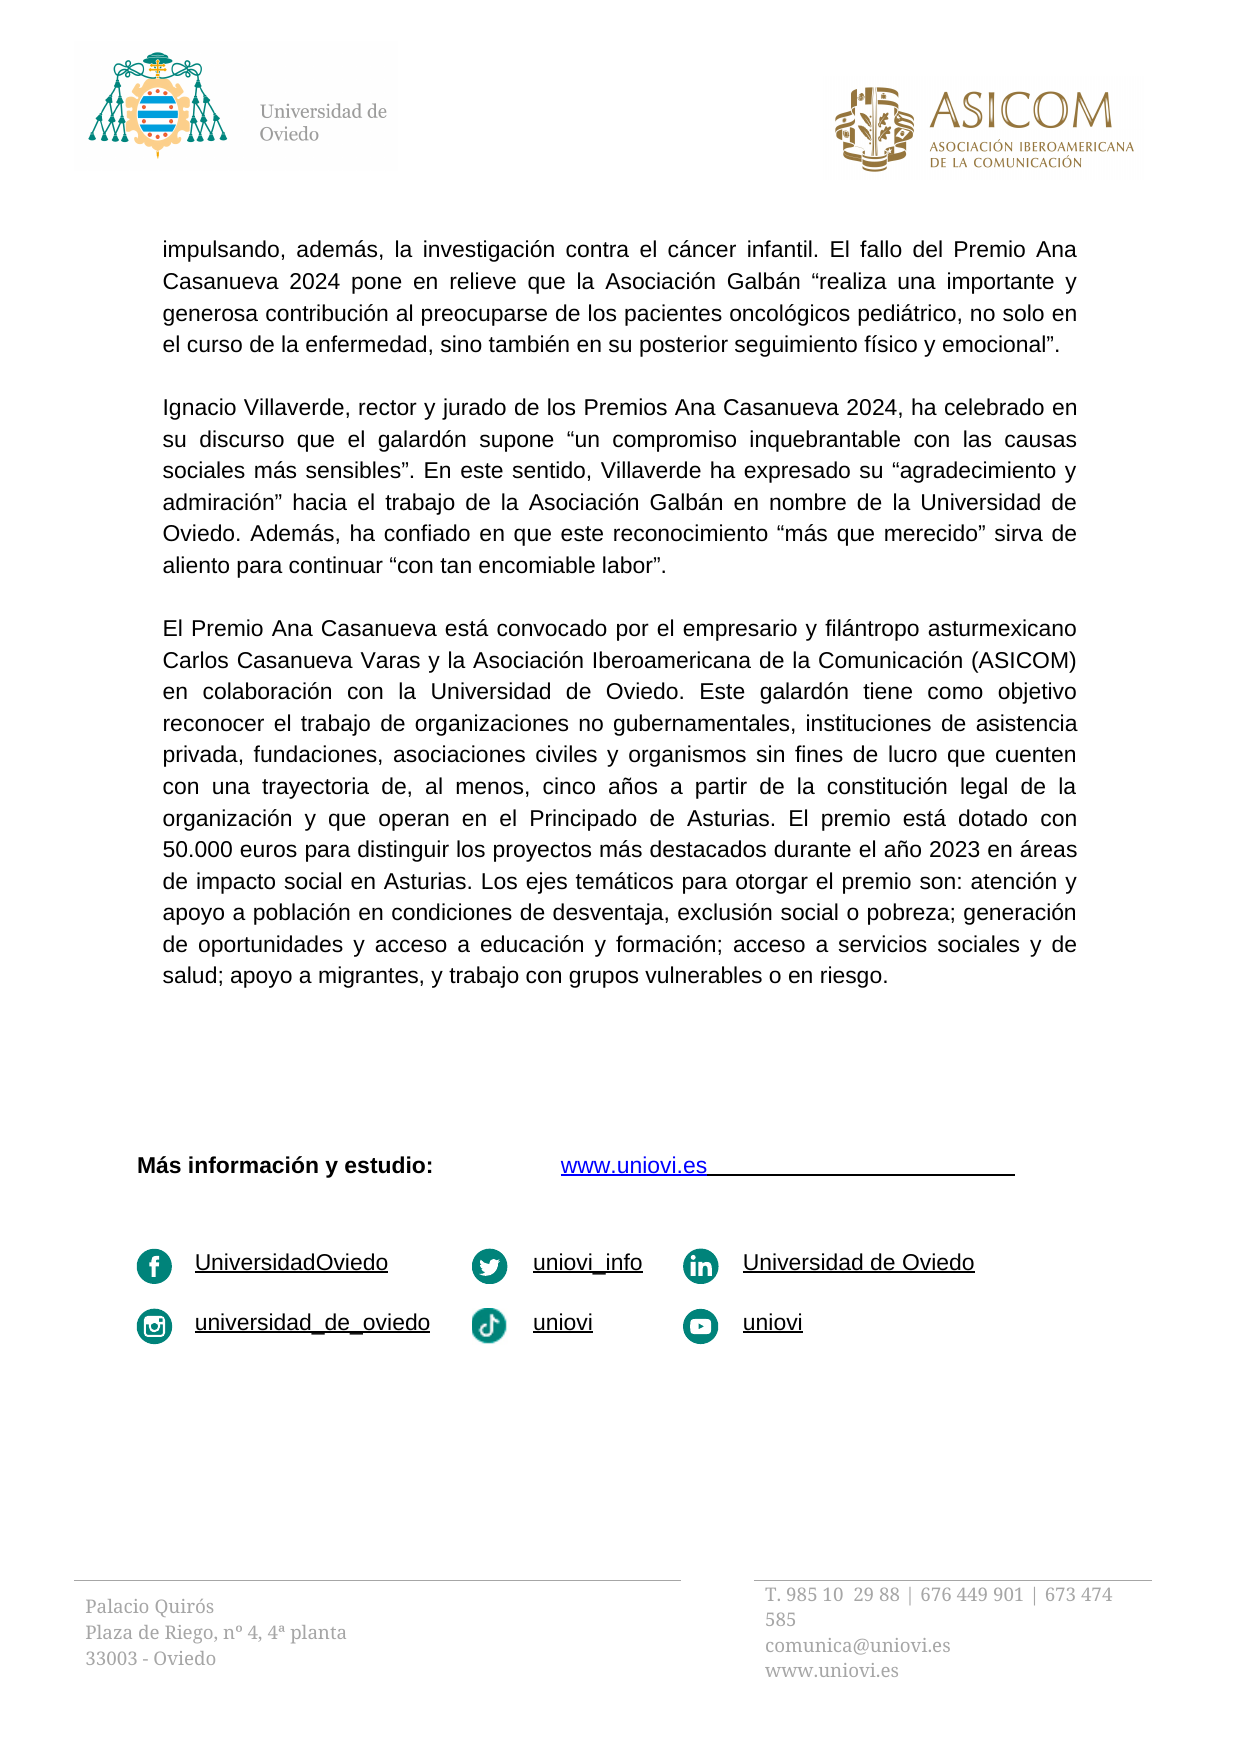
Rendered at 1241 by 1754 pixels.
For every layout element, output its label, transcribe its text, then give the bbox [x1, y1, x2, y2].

table_cell UniversidadOviedo [183, 1249, 461, 1309]
table_cell uniovi_info [522, 1249, 672, 1309]
table_cell [126, 1249, 183, 1309]
picture [822, 76, 1145, 180]
table_cell uniovi [731, 1309, 1012, 1369]
table_header www.uniovi.es [461, 1152, 1100, 1249]
table_cell uniovi [522, 1309, 672, 1369]
picture [73, 41, 399, 171]
table_cell universidad_de_oviedo [183, 1309, 461, 1369]
picture [472, 1308, 508, 1345]
table_cell [461, 1249, 522, 1309]
table_cell Universidad de Oviedo [731, 1249, 1012, 1309]
table_cell [461, 1309, 522, 1369]
text El Premio Ana Casanueva está convocado por el empresario y filántropo asturmexicano Carlos Casanueva Varas y la Asociación Iberoamericana de la Comunicación (ASICOM) en colaboración con la Universidad de Oviedo. Este galardón tiene como objetivo reconocer el trabajo de organizaciones no gubernamentales, instituciones de asistencia privada, fundaciones, asociaciones civiles y organismos sin fines de lucro que cuenten con una trayectoria de, al menos, cinco años a partir de la constitución legal de la organización y que operan en el Principado de Asturias. El premio está dotado con 50.000 euros para distinguir los proyectos más destacados durante el año 2023 en áreas de impacto social en Asturias. Los ejes temáticos para otorgar el premio son: atención y apoyo a población en condiciones de desventaja, exclusión social o pobreza; generación de oportunidades y acceso a educación y formación; acceso a servicios sociales y de salud; apoyo a migrantes, y trabajo con grupos vulnerables o en riesgo. [162, 615, 1078, 989]
table_header Más información y estudio: [126, 1152, 461, 1249]
table_cell [672, 1249, 731, 1309]
text Ignacio Villaverde, rector y jurado de los Premios Ana Casanueva 2024, ha celebrado en su discurso que el galardón supone “un compromiso inquebrantable con las causas sociales más sensibles”. En este sentido, Villaverde ha expresado su “agradecimiento y admiración” hacia el trabajo de la Asociación Galbán en nombre de la Universidad de Oviedo. Además, ha confiado en que este reconocimiento “más que merecido” sirva de aliento para continuar “con tan encomiable labor”. [162, 394, 1078, 578]
table_cell [126, 1309, 183, 1369]
table_cell [672, 1309, 731, 1369]
